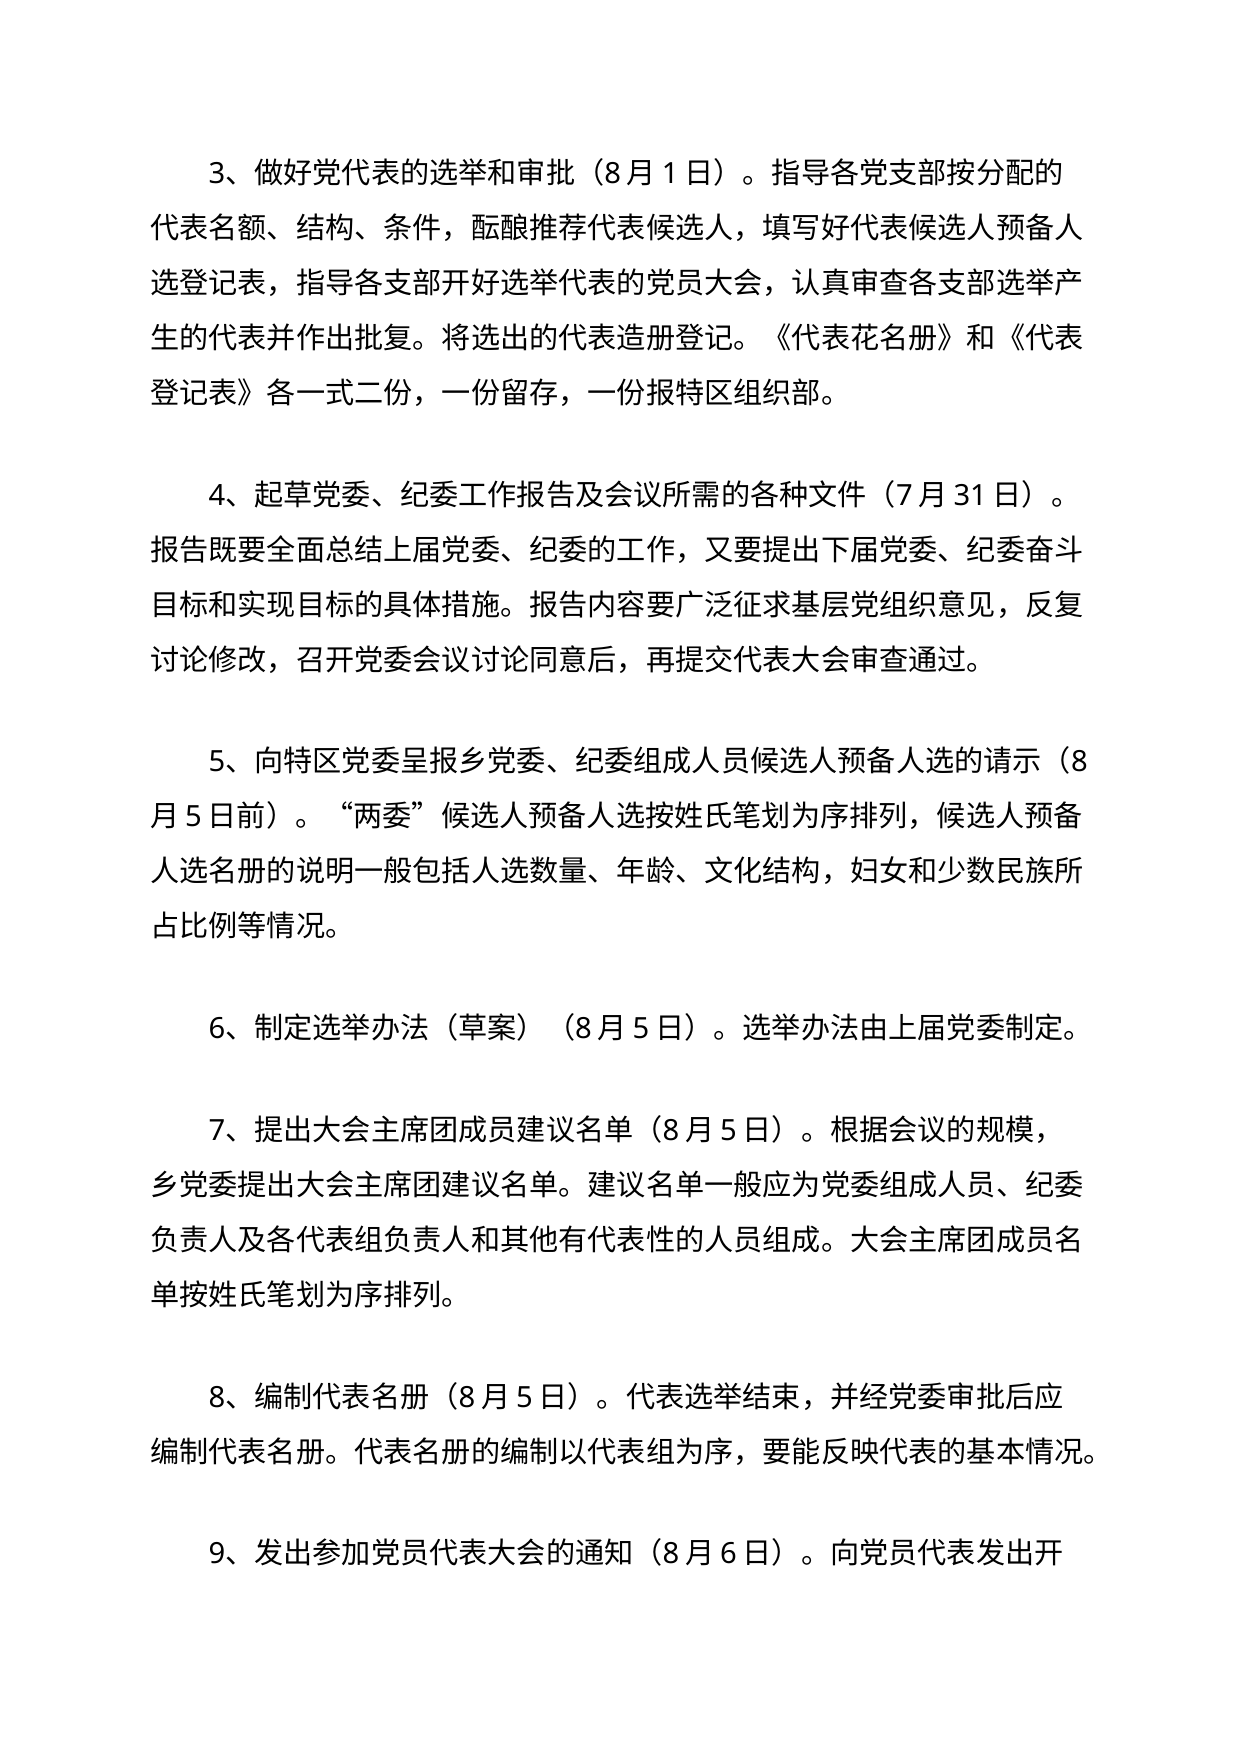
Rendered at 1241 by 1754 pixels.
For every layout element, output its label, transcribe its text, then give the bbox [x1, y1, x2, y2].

text 4、起草党委、纪委工作报告及会议所需的各种文件（7月31日）。报告既要全面总结上届党委、纪委的工作，又要提出下届党委、纪委奋斗目标和实现目标的具体措施。报告内容要广泛征求基层党组织意见，反复讨论修改，召开党委会议讨论同意后，再提交代表大会审查通过。 [150, 471, 1090, 678]
text 7、提出大会主席团成员建议名单（8月5日）。根据会议的规模，乡党委提出大会主席团建议名单。建议名单一般应为党委组成人员、纪委负责人及各代表组负责人和其他有代表性的人员组成。大会主席团成员名单按姓氏笔划为序排列。 [150, 1107, 1090, 1314]
text 5、向特区党委呈报乡党委、纪委组成人员候选人预备人选的请示（8月5日前）。“两委”候选人预备人选按姓氏笔划为序排列，候选人预备人选名册的说明一般包括人选数量、年龄、文化结构，妇女和少数民族所占比例等情况。 [150, 738, 1090, 945]
text 3、做好党代表的选举和审批（8月1日）。指导各党支部按分配的代表名额、结构、条件，酝酿推荐代表候选人，填写好代表候选人预备人选登记表，指导各支部开好选举代表的党员大会，认真审查各支部选举产生的代表并作出批复。将选出的代表造册登记。《代表花名册》和《代表登记表》各一式二份，一份留存，一份报特区组织部。 [150, 150, 1090, 412]
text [150, 1530, 1090, 1572]
text 8、编制代表名册（8月5日）。代表选举结束，并经党委审批后应编制代表名册。代表名册的编制以代表组为序，要能反映代表的基本情况。 [150, 1373, 1090, 1471]
text 6、制定选举办法（草案）（8月5日）。选举办法由上届党委制定。 [150, 1005, 1090, 1047]
